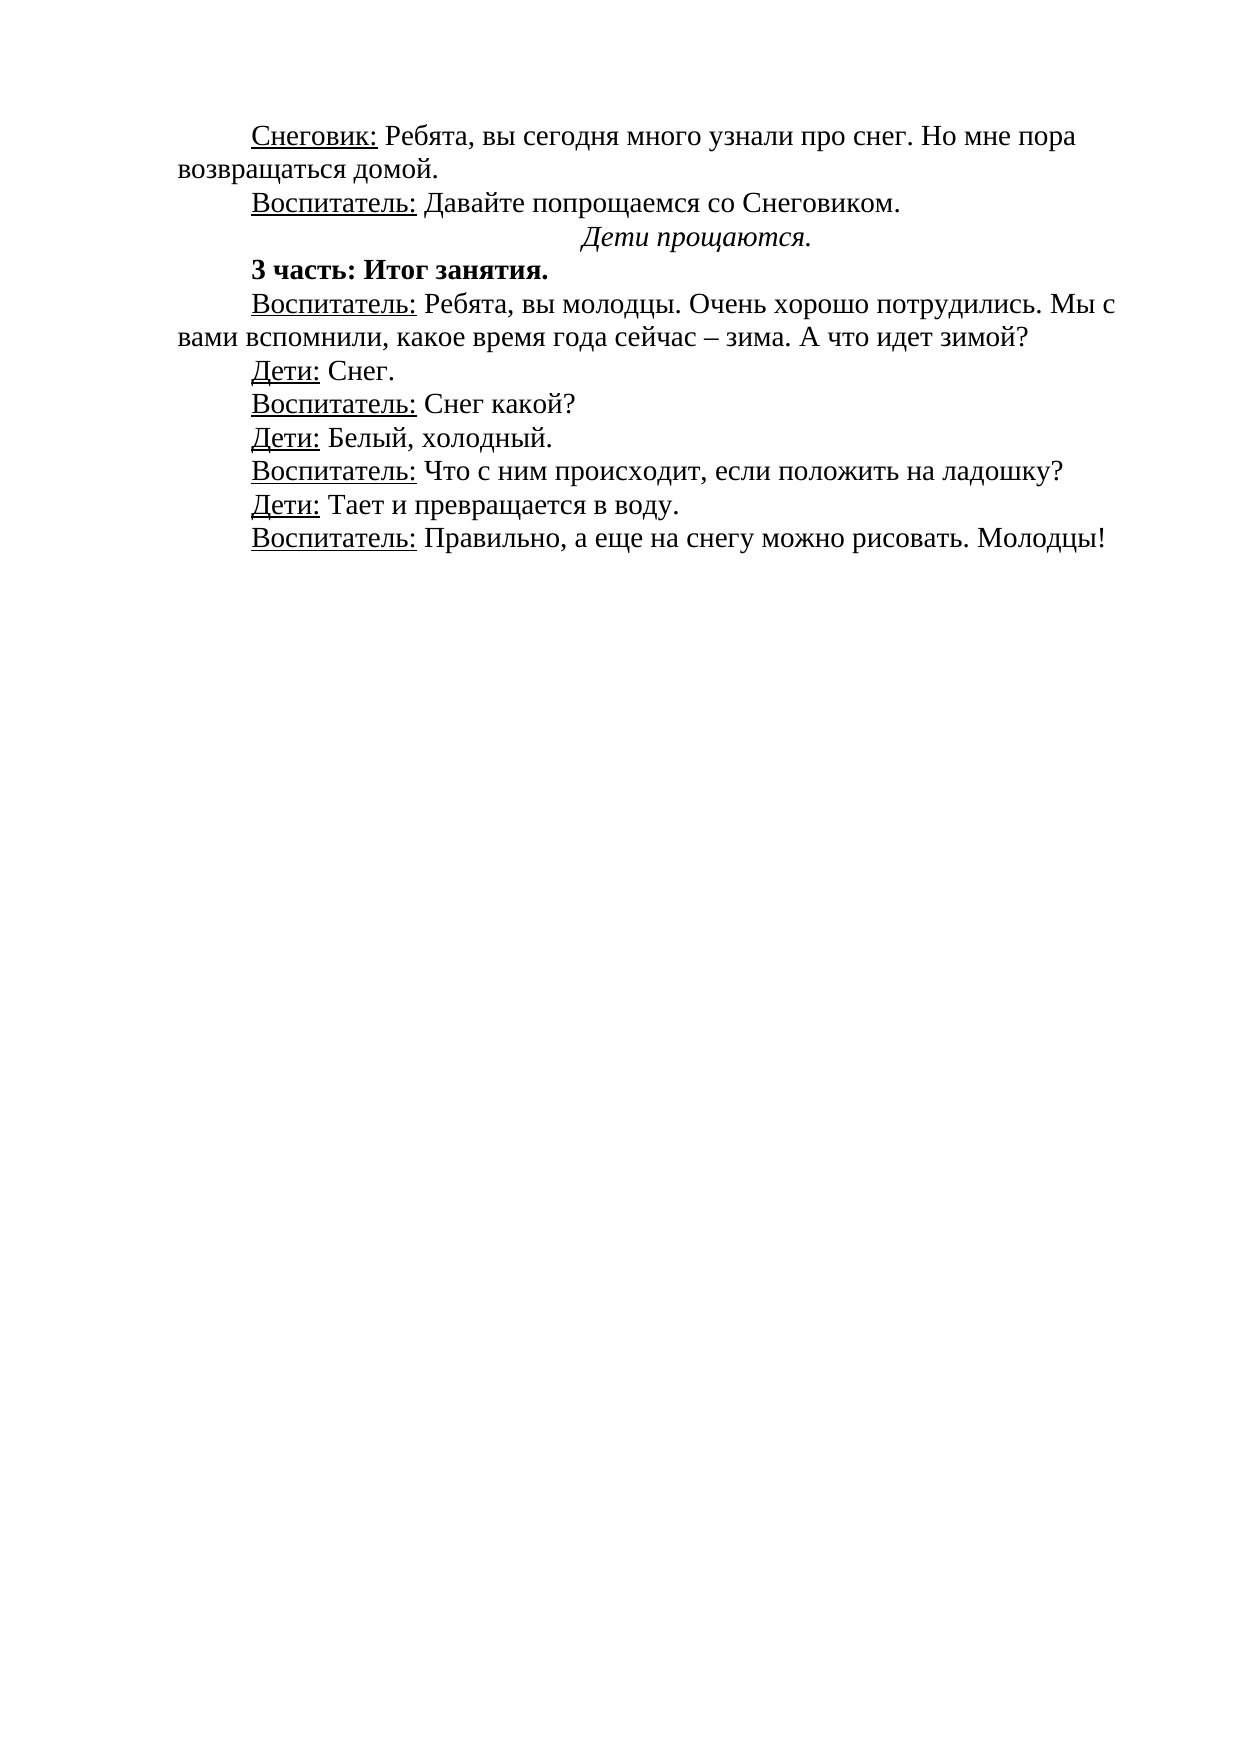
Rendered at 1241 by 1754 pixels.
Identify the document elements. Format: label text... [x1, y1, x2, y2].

text Дети: Белый, холодный. [177, 420, 1146, 453]
text 3 часть: Итог занятия. [177, 252, 1146, 286]
text Дети: Снег. [177, 353, 1146, 386]
text Воспитатель: Правильно, а еще на снегу можно рисовать. Молодцы! [177, 521, 1146, 554]
text Снеговик: Ребята, вы сегодня много узнали про снег. Но мне пора возвращаться домой. [177, 118, 1146, 185]
text Воспитатель: Снег какой? [177, 386, 1146, 420]
text Дети: Тает и превращается в воду. [177, 487, 1146, 521]
text Воспитатель: Давайте попрощаемся со Снеговиком. [177, 185, 1146, 219]
text Дети прощаются. [177, 219, 1146, 252]
text Воспитатель: Что с ним происходит, если положить на ладошку? [177, 453, 1146, 487]
text Воспитатель: Ребята, вы молодцы. Очень хорошо потрудились. Мы с вами вспомнили, какое время года сейчас – зима. А что идет зимой? [177, 286, 1146, 353]
